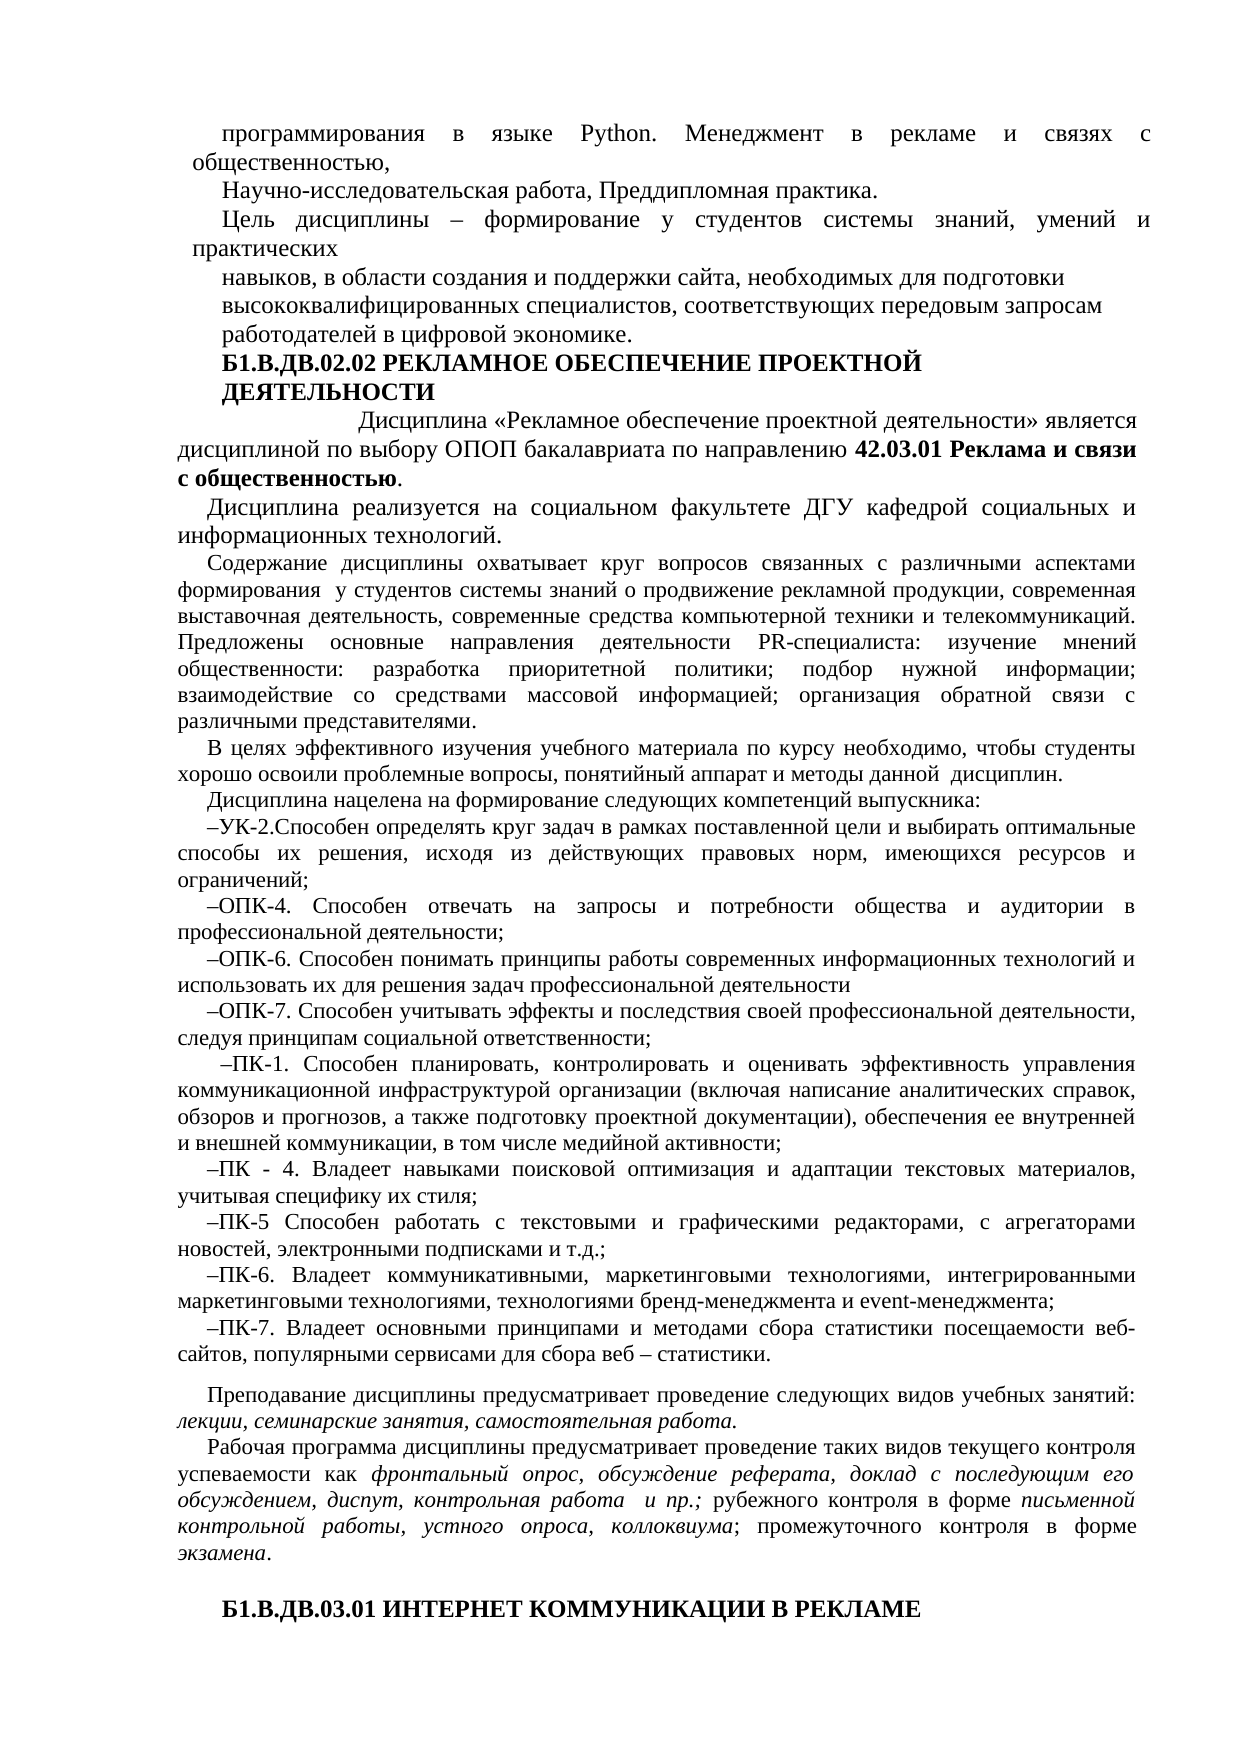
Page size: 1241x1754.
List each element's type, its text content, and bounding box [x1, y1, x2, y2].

text В целях эффективного изучения учебного материала по курсу необходимо, чтобы студенты хорошо освоили проблемные вопросы, понятийный аппарат и методы данной дисциплин. [177, 734, 1137, 787]
text –ОПК-7. Способен учитывать эффекты и последствия своей профессиональной деятельности, следуя принципам социальной ответственности; [177, 997, 1137, 1050]
text –ПК - 4. Владеет навыками поисковой оптимизация и адаптации текстовых материалов, учитывая специфику их стиля; [177, 1156, 1137, 1208]
text Б1.В.ДВ.02.02 РЕКЛАМНОЕ ОБЕСПЕЧЕНИЕ ПРОЕКТНОЙ [192, 348, 1152, 377]
text программирования в языке Python. Менеджмент в рекламе и связях с общественностью, [192, 118, 1152, 176]
text –ОПК-6. Способен понимать принципы работы современных информационных технологий и использовать их для решения задач профессиональной деятельности [177, 945, 1137, 997]
text высококвалифицированных специалистов, соответствующих передовым запросам [192, 291, 1152, 319]
text Содержание дисциплины охватывает круг вопросов связанных с различными аспектами формирования у студентов системы знаний о продвижение рекламной продукции, современная выставочная деятельность, современные средства компьютерной техники и телекоммуникаций. Предложены основные направления деятельности PR-специалиста: изучение мнений общественности: разработка приоритетной политики; подбор нужной информации; взаимодействие со средствами массовой информацией; организация обратной связи с различными представителями. [177, 549, 1137, 734]
text –ОПК-4. Способен отвечать на запросы и потребности общества и аудитории в профессиональной деятельности; [177, 892, 1137, 945]
text Рабочая программа дисциплины предусматривает проведение таких видов текущего контроля успеваемости как фронтальный опрос, обсуждение реферата, доклад с последующим его обсуждением, диспут, контрольная работа и пр.; рубежного контроля в форме письменной контрольной работы, устного опроса, коллоквиума; промежуточного контроля в форме экзамена. [177, 1433, 1137, 1565]
text Дисциплина реализуется на социальном факультете ДГУ кафедрой социальных и информационных технологий. [177, 492, 1137, 549]
text Цель дисциплины – формирование у студентов системы знаний, умений и практических [192, 204, 1152, 262]
text Преподавание дисциплины предусматривает проведение следующих видов учебных занятий: лекции, семинарские занятия, самостоятельная работа. [177, 1381, 1137, 1433]
text –ПК-1. Способен планировать, контролировать и оценивать эффективность управления коммуникационной инфраструктурой организации (включая написание аналитических справок, обзоров и прогнозов, а также подготовку проектной документации), обеспечения ее внутренней и внешней коммуникации, в том числе медийной активности; [177, 1050, 1137, 1156]
text –ПК-5 Способен работать с текстовыми и графическими редакторами, с агрегаторами новостей, электронными подписками и т.д.; [177, 1208, 1137, 1261]
text навыков, в области создания и поддержки сайта, необходимых для подготовки [192, 262, 1152, 291]
text работодателей в цифровой экономике. [192, 319, 1152, 348]
text Научно-исследовательская работа, Преддипломная практика. [192, 176, 1152, 204]
text Дисциплина нацелена на формирование следующих компетенций выпускника: [177, 787, 1137, 813]
text ДЕЯТЕЛЬНОСТИ [192, 377, 1152, 406]
text Б1.В.ДВ.03.01 ИНТЕРНЕТ КОММУНИКАЦИИ В РЕКЛАМЕ [192, 1594, 1152, 1623]
text Дисциплина «Рекламное обеспечение проектной деятельности» является дисциплиной по выбору ОПОП бакалавриата по направлению 42.03.01 Реклама и связи с общественностью. [177, 406, 1137, 492]
text –ПК-6. Владеет коммуникативными, маркетинговыми технологиями, интегрированными маркетинговыми технологиями, технологиями бренд-менеджмента и event-менеджмента; [177, 1261, 1137, 1314]
text –ПК-7. Владеет основными принципами и методами сбора статистики посещаемости веб-сайтов, популярными сервисами для сбора веб – статистики. [177, 1314, 1137, 1366]
text –УК-2.Способен определять круг задач в рамках поставленной цели и выбирать оптимальные способы их решения, исходя из действующих правовых норм, имеющихся ресурсов и ограничений; [177, 813, 1137, 892]
